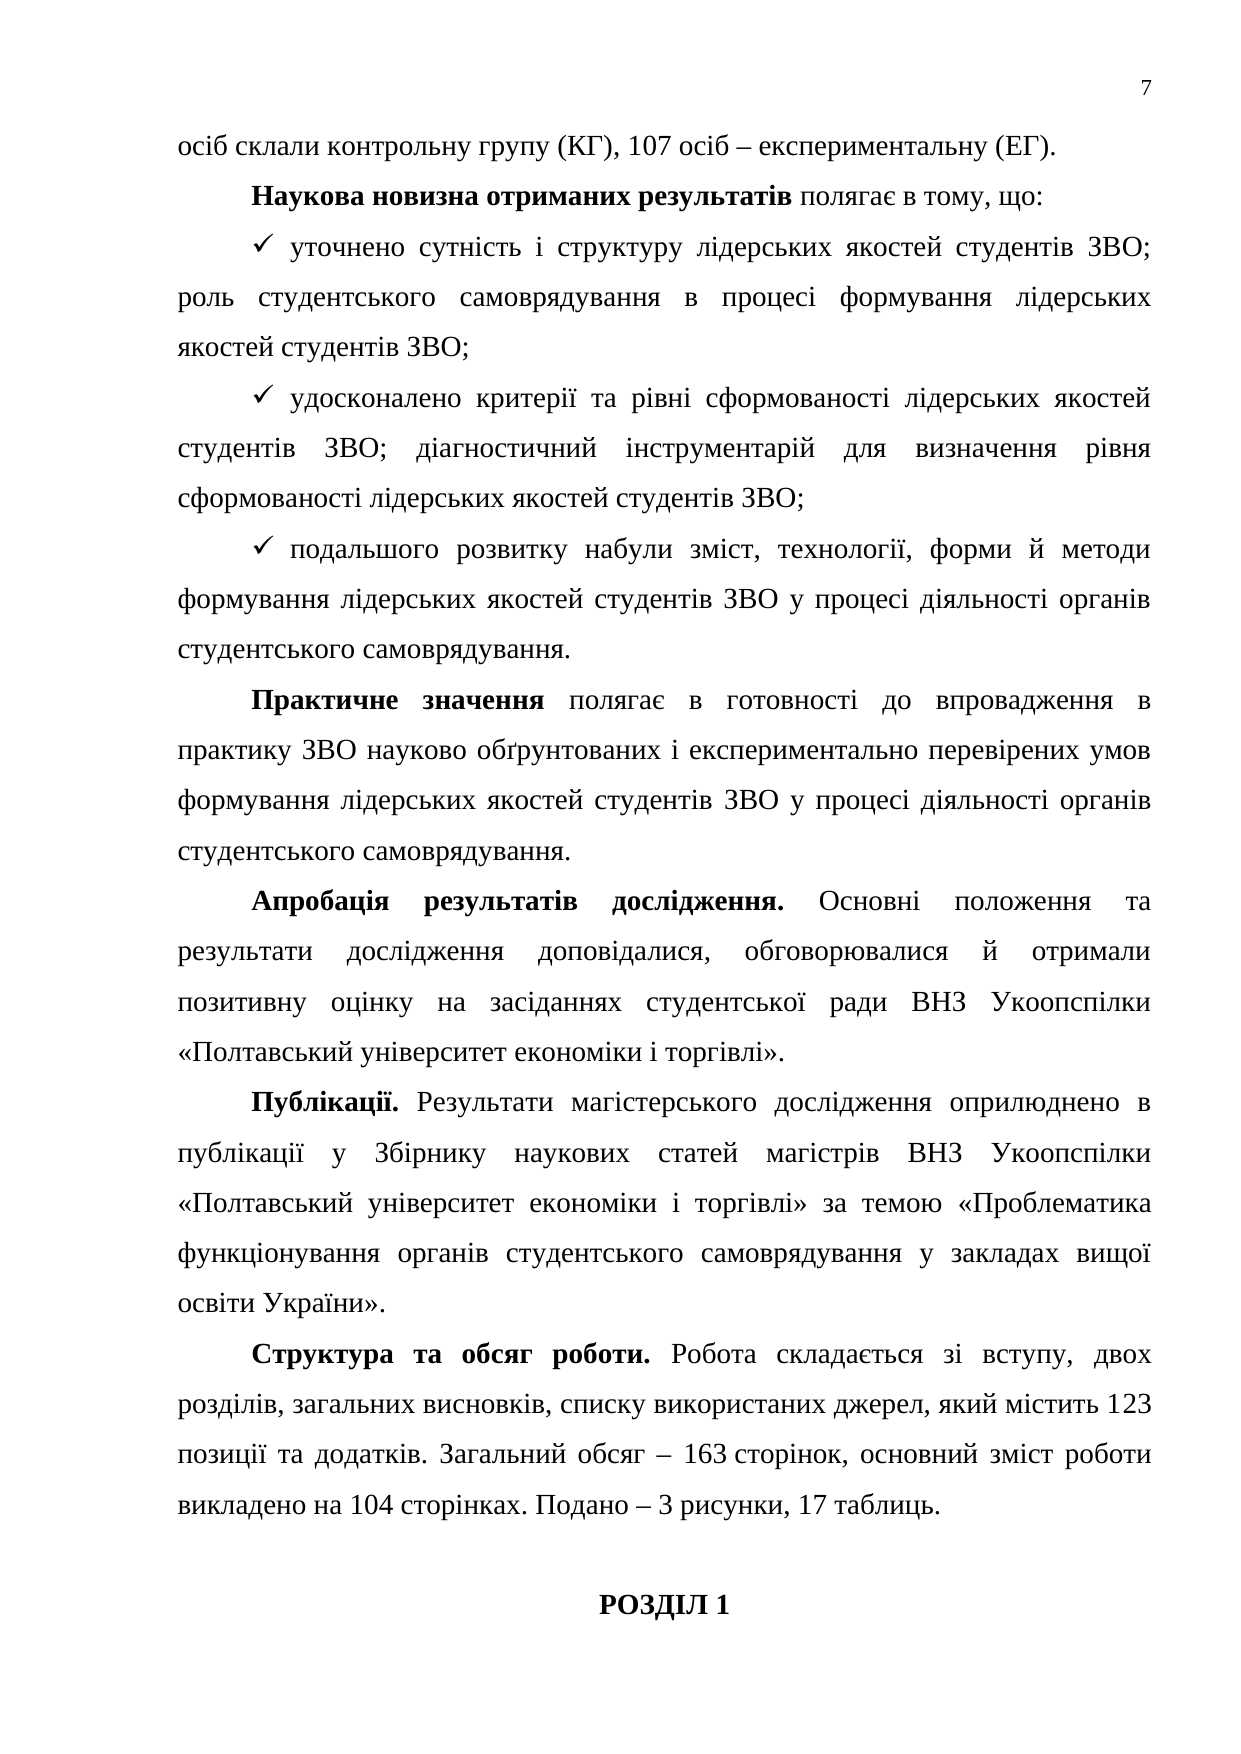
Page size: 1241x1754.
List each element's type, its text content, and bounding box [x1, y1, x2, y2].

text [177, 128, 1152, 162]
text Структура та обсяг роботи. Робота складається зі вступу, двох розділів, загальних висновків, списку використаних джерел, який містить 123 позиції та додатків. Загальний обсяг – 163 сторінок, основний зміст роботи викладено на 104 сторінках. Подано – 3 рисунки, 17 таблиць. [177, 1336, 1152, 1520]
text Практичне значення полягає в готовності до впровадження в практику ЗВО науково обґрунтованих і експериментально перевірених умов формування лідерських якостей студентів ЗВО у процесі діяльності органів студентського самоврядування. [177, 682, 1152, 866]
list удосконалено критерії та рівні сформованості лідерських якостей студентів ЗВО; діагностичний інструментарій для визначення рівня сформованості лідерських якостей студентів ЗВО; [177, 380, 1152, 514]
list утoчнeнo сутність і структуру лідерських якостей студентів ЗВО; роль студентського самоврядування в процесі формування лідерських якостей студентів ЗВО; [177, 229, 1152, 363]
text Публікації. Результати магістерського дослідження оприлюднено в публікації у Збірнику наукових статей магістрів ВНЗ Укоопспілки «Полтавський університет економіки і торгівлі» за темою «Проблематика функціонування органів студентського самоврядування у закладах вищої освіти України». [177, 1084, 1152, 1319]
list подальшого розвитку набули зміст, технології, форми й методи формування лідерських якостей студентів ЗВО у процесі діяльності органів студентського самоврядування. [177, 531, 1152, 665]
text РОЗДІЛ 1 [177, 1587, 1152, 1621]
text Наукова новизна отриманих результатів полягає в тому, що: [177, 178, 1152, 212]
text Апробація результатів дослідження. Основні положення та результати дослідження доповідалися, обговорювалися й отримали позитивну оцінку на засіданнях студентської ради ВНЗ Укоопспілки «Полтавський університет економіки і торгівлі». [177, 883, 1152, 1068]
